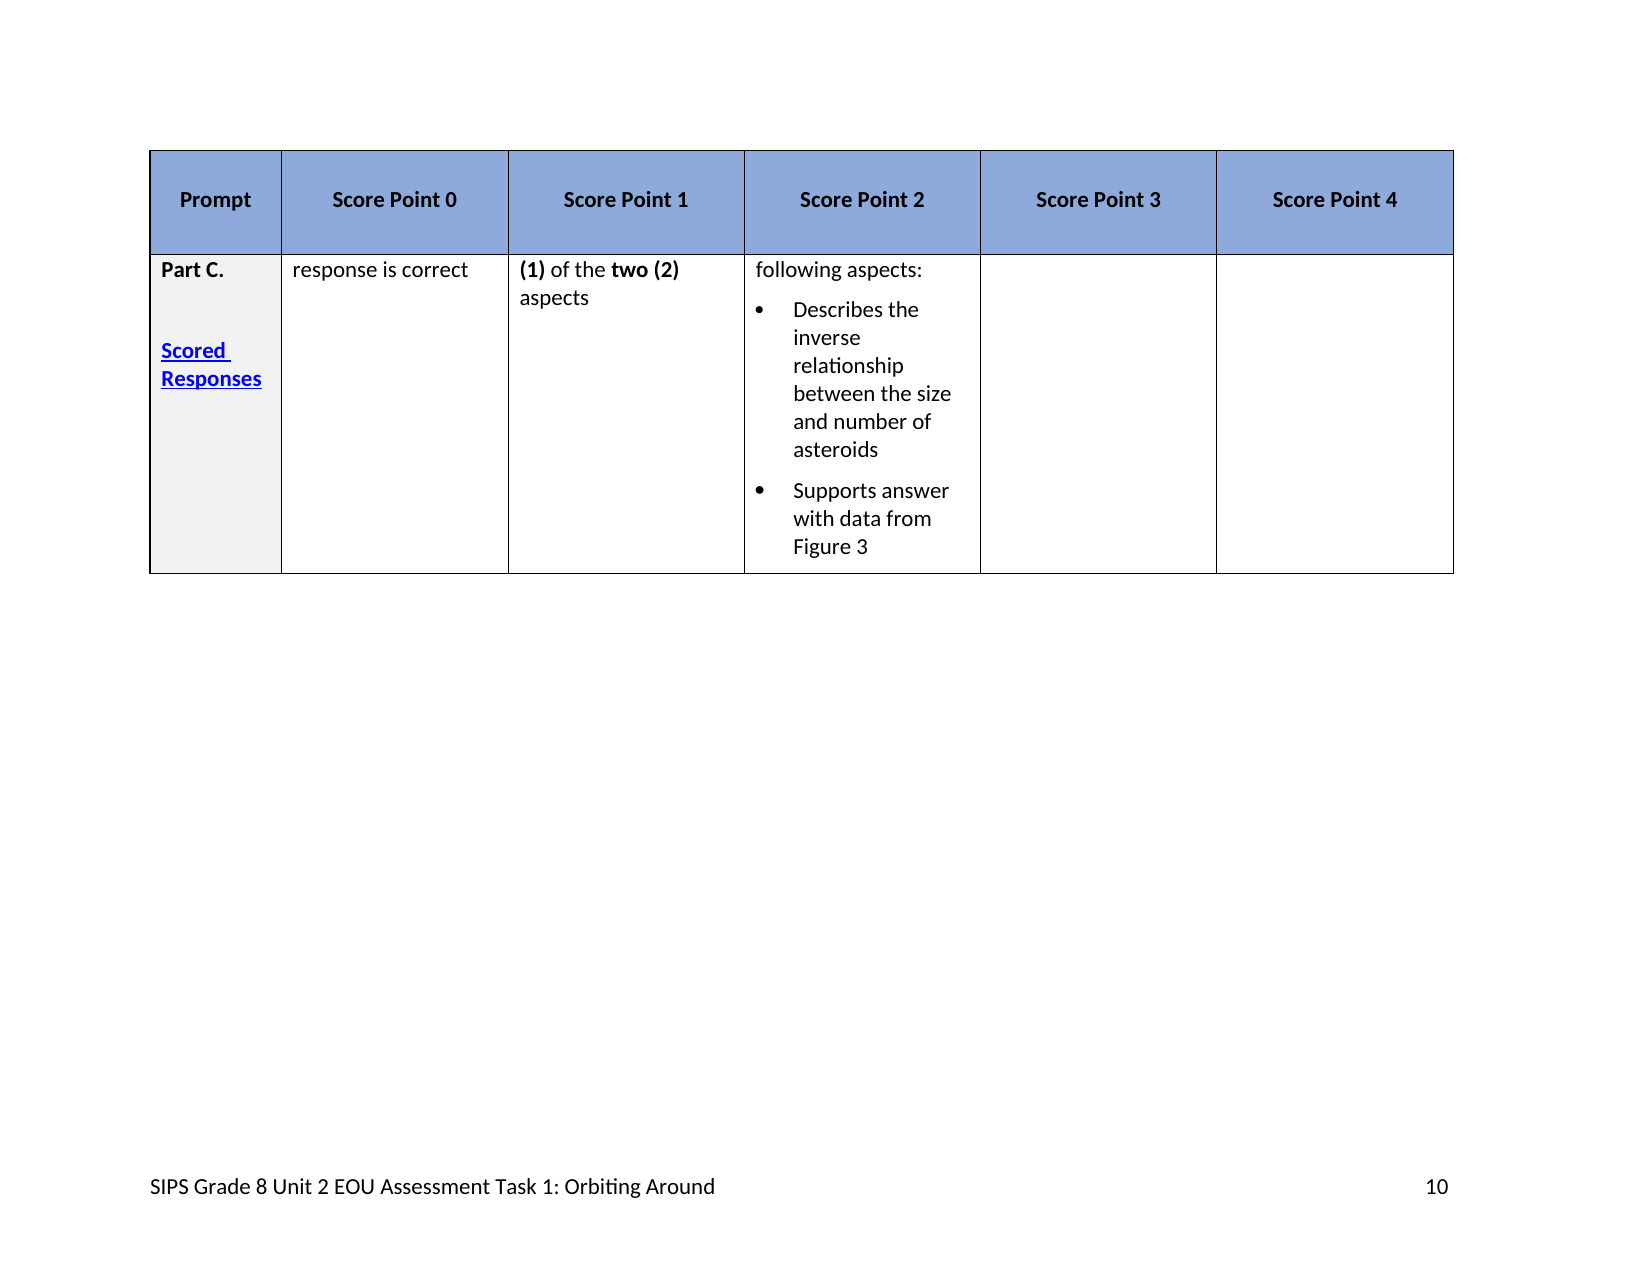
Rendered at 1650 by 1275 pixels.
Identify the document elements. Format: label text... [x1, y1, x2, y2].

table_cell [745, 255, 980, 573]
table_cell Prompt 3 Part C. Scored Responses [151, 255, 281, 573]
table_header Score Point 3 [981, 151, 1216, 254]
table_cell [509, 255, 744, 573]
table_header Score Point 1 [509, 151, 744, 254]
table_header Score Point 0 [282, 151, 508, 254]
table_header Prompt [151, 151, 281, 254]
table_cell No aspect of the response is correct [282, 255, 508, 573]
table_header Score Point 4 [1217, 151, 1453, 254]
table_header Score Point 2 [745, 151, 980, 254]
table_cell [981, 255, 1216, 573]
table_cell [1217, 255, 1453, 573]
